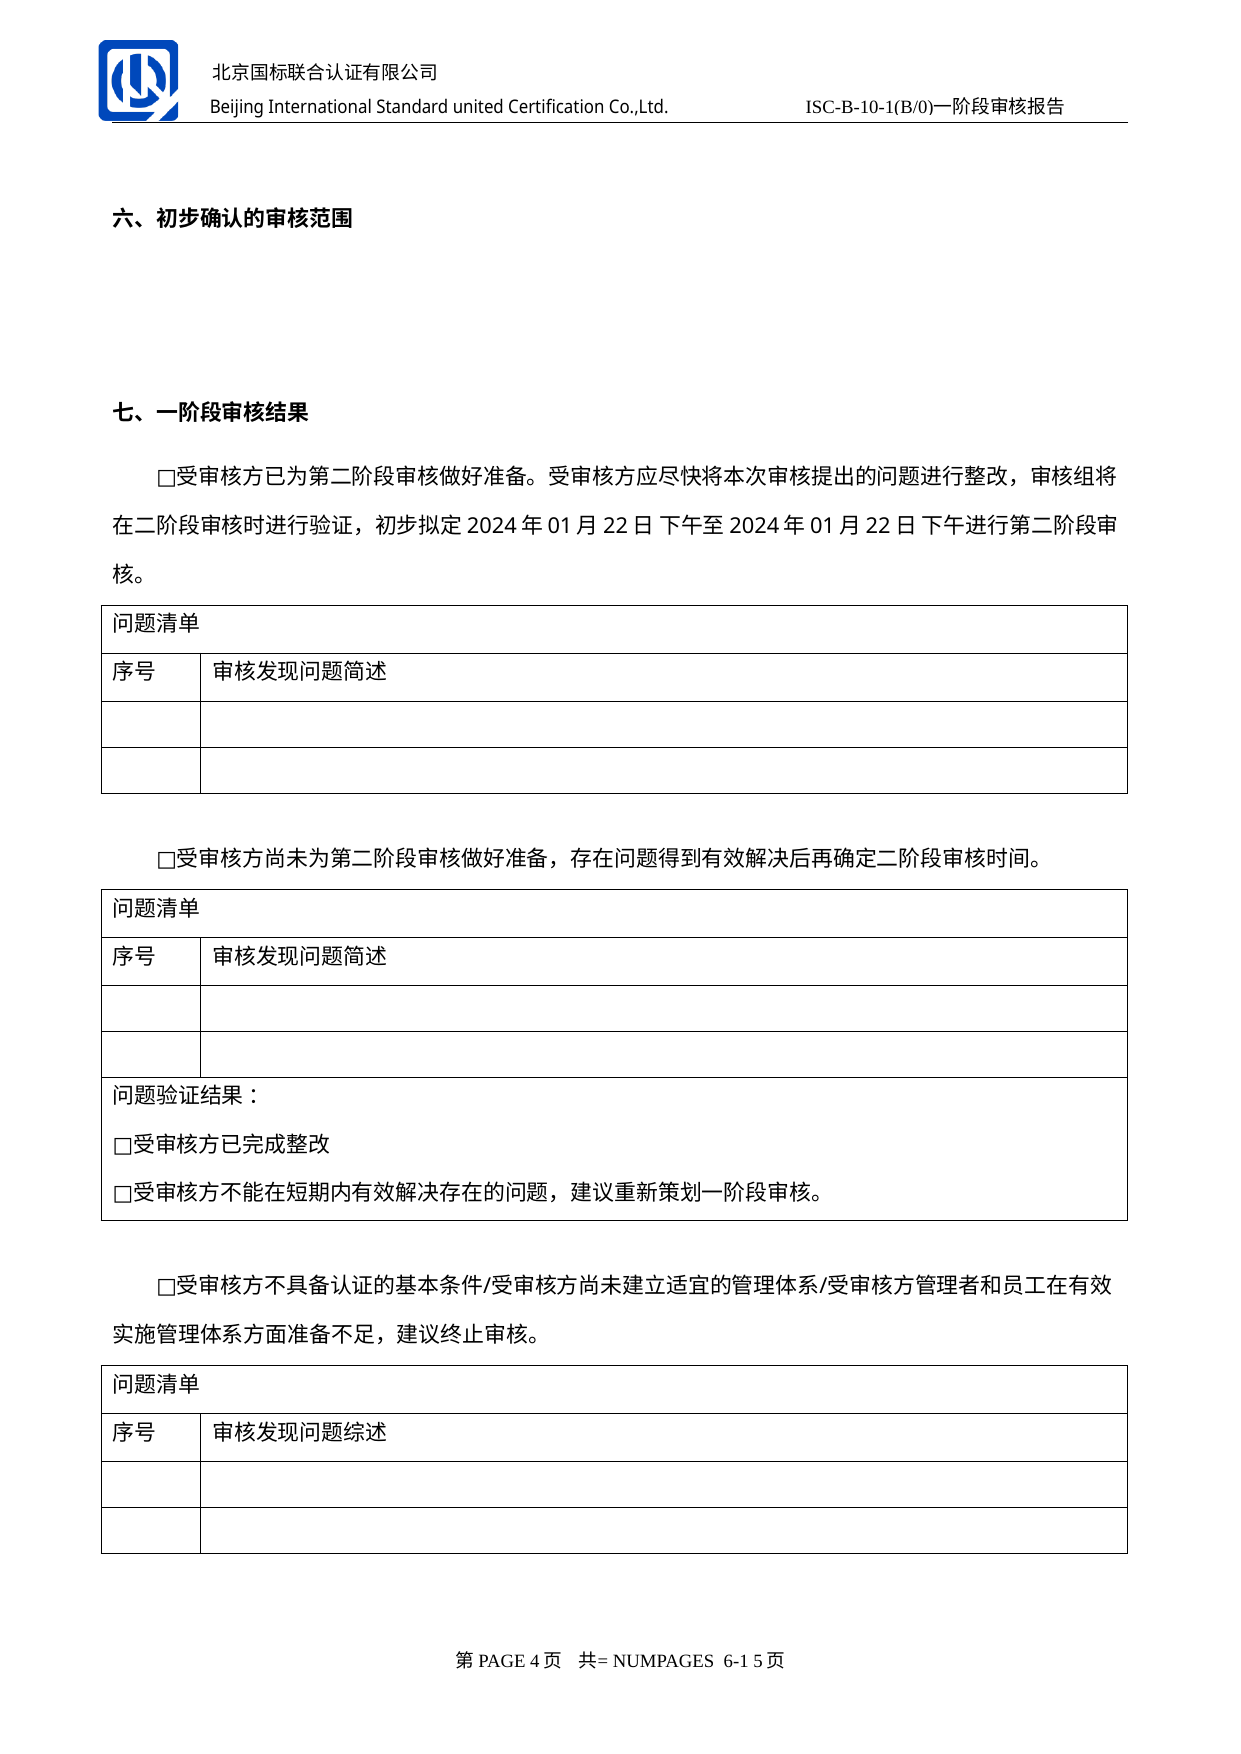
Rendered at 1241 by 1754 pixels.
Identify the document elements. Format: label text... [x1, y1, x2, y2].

table_cell [201, 702, 1127, 747]
table_cell [201, 1462, 1127, 1507]
table_header 问题清单 [102, 606, 1127, 653]
text 六、初步确认的审核范围 [112, 201, 1128, 233]
table_cell 审核发现问题简述 [201, 654, 1127, 701]
table_cell [102, 1508, 200, 1553]
text 七、一阶段审核结果 [112, 394, 1128, 427]
table_cell 问题验证结果 ： □受审核方已完成整改 □受审核方不能在短期内有效解决存在的问题，建议重新策划一阶段审核。 [102, 1078, 1127, 1220]
table_cell [201, 748, 1127, 793]
text □受审核方不具备认证的基本条件/受审核方尚未建立适宜的管理体系/受审核方管理者和员工在有效实施管理体系方面准备不足，建议终止审核。 [112, 1268, 1128, 1349]
text □受审核方已为第二阶段审核做好准备。受审核方应尽快将本次审核提出的问题进行整改，审核组将在二阶段审核时进行验证，初步拟定2024年01月22日 下午至2024年01月22日 下午进行第二阶段审核。 [112, 459, 1128, 589]
table_cell 序号 [102, 938, 200, 985]
table_cell [102, 748, 200, 793]
table_cell [102, 986, 200, 1031]
table_cell [201, 986, 1127, 1031]
table_cell 序号 [102, 654, 200, 701]
table_header 问题清单 [102, 1366, 1127, 1413]
table_cell [102, 1462, 200, 1507]
table_cell [102, 1032, 200, 1077]
table_cell [102, 702, 200, 747]
table_header 问题清单 [102, 890, 1127, 937]
table_cell [201, 1032, 1127, 1077]
table_cell [201, 1508, 1127, 1553]
table_cell 审核发现问题综述 [201, 1414, 1127, 1461]
picture [98, 40, 179, 121]
table_cell 审核发现问题简述 [201, 938, 1127, 985]
text □受审核方尚未为第二阶段审核做好准备，存在问题得到有效解决后再确定二阶段审核时间。 [112, 841, 1128, 873]
table_cell 序号 [102, 1414, 200, 1461]
